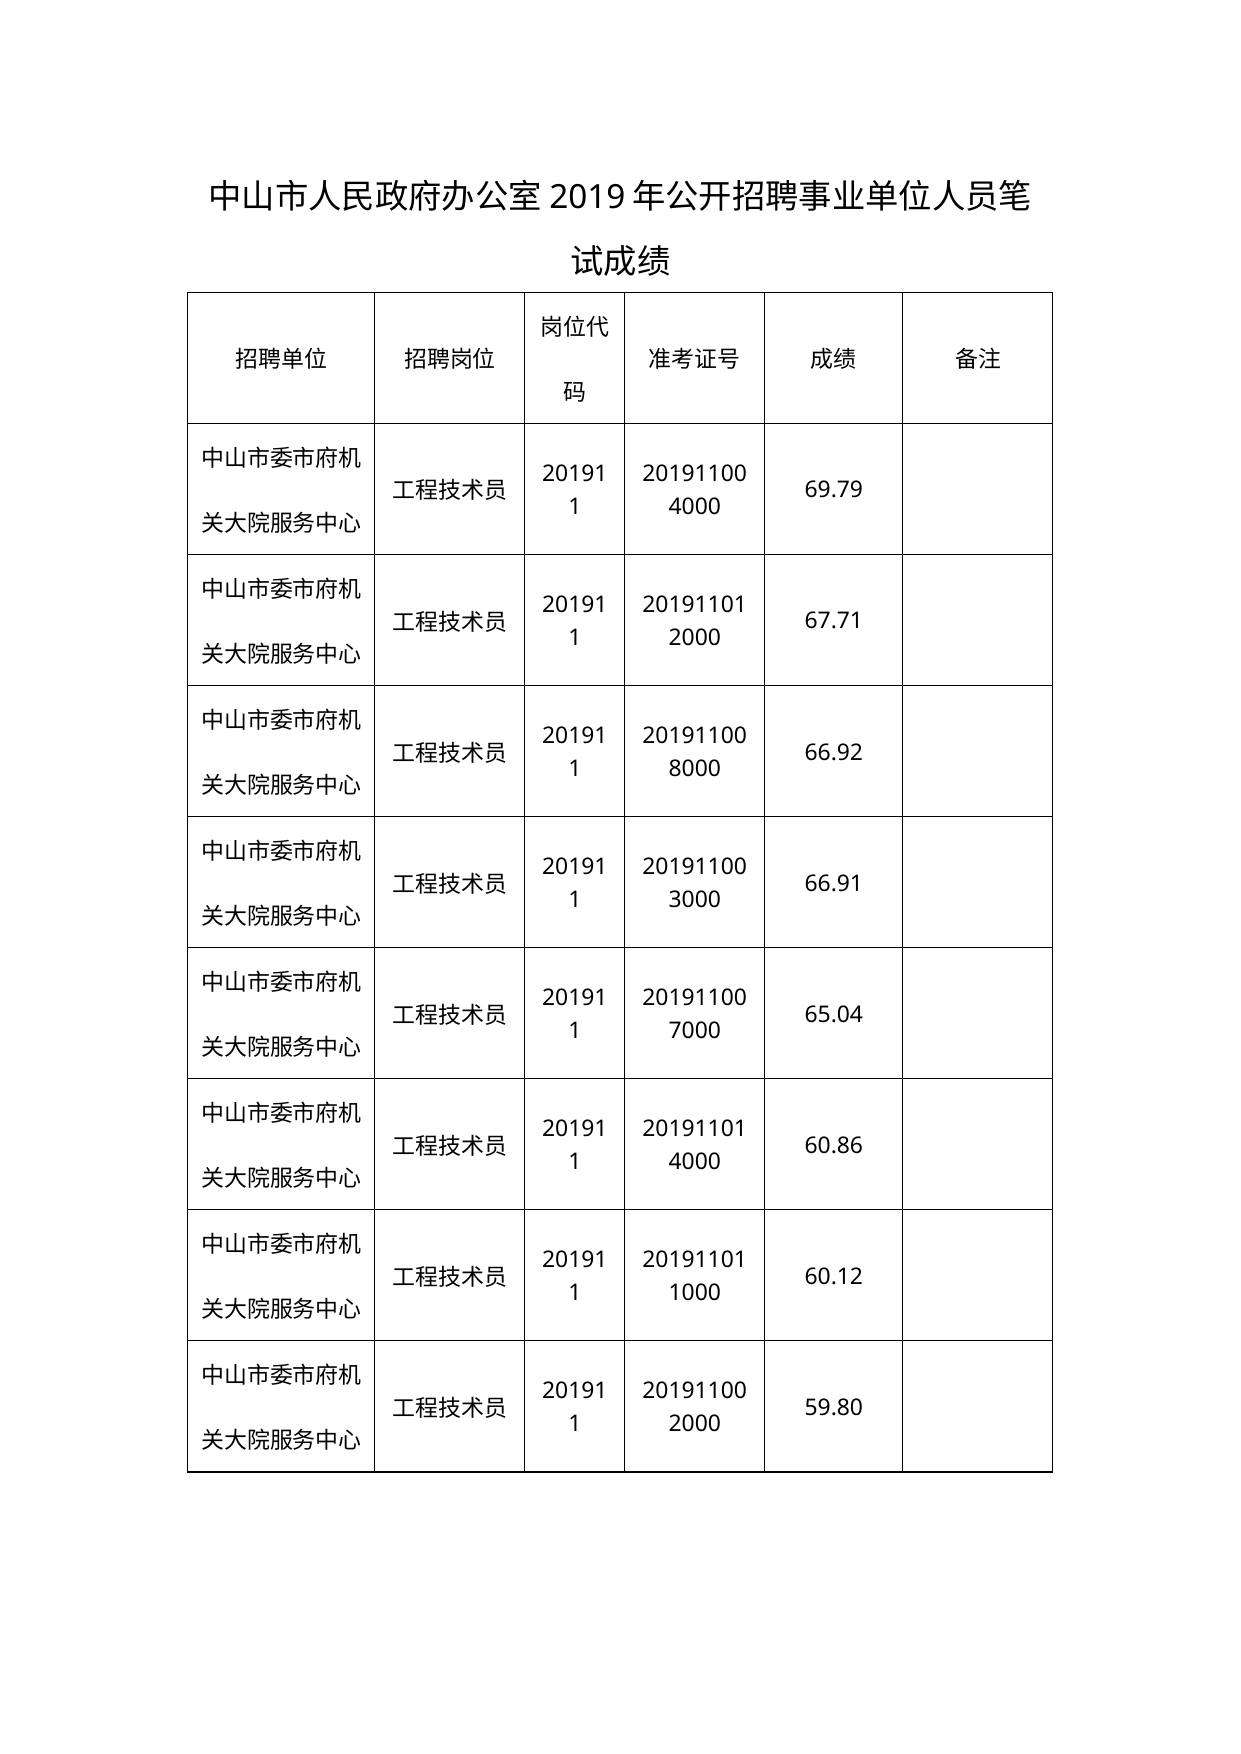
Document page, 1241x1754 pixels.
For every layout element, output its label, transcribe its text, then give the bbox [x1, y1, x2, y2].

table_cell 岗位代码 [525, 293, 624, 423]
table_cell 201911 [525, 817, 624, 947]
table_cell 60.12 [765, 1210, 902, 1340]
table_cell [903, 1210, 1052, 1340]
table_cell 工程技术员 [375, 948, 524, 1078]
table_cell 中山市委市府机关大院服务中心 [188, 1079, 374, 1209]
table_cell 201911002000 [625, 1341, 764, 1471]
table_cell [903, 948, 1052, 1078]
table_cell 66.92 [765, 686, 902, 816]
table_cell 201911 [525, 555, 624, 685]
table_cell [903, 424, 1052, 554]
table_cell 69.79 [765, 424, 902, 554]
table_cell 中山市委市府机关大院服务中心 [188, 1210, 374, 1340]
table_cell 201911 [525, 1341, 624, 1471]
table_cell 准考证号 [625, 293, 764, 423]
table_cell 招聘岗位 [375, 293, 524, 423]
table_cell 201911007000 [625, 948, 764, 1078]
table_cell 60.86 [765, 1079, 902, 1209]
table_header 中山市人民政府办公室 2019年公开招聘事业单位人员笔试成绩 [188, 162, 1053, 292]
table_cell 65.04 [765, 948, 902, 1078]
table_cell 66.91 [765, 817, 902, 947]
table_cell [903, 817, 1052, 947]
table_cell [903, 555, 1052, 685]
table_cell [903, 1341, 1052, 1471]
table_cell 201911 [525, 1210, 624, 1340]
table_cell 工程技术员 [375, 686, 524, 816]
table_cell 工程技术员 [375, 424, 524, 554]
table_cell 201911 [525, 948, 624, 1078]
table_cell 201911004000 [625, 424, 764, 554]
table_cell 201911 [525, 686, 624, 816]
table_cell 成绩 [765, 293, 902, 423]
table_cell 工程技术员 [375, 1341, 524, 1471]
table_cell 201911012000 [625, 555, 764, 685]
table_cell [903, 686, 1052, 816]
table_cell 201911003000 [625, 817, 764, 947]
table_cell 招聘单位 [188, 293, 374, 423]
table_cell 201911008000 [625, 686, 764, 816]
table_cell 中山市委市府机关大院服务中心 [188, 424, 374, 554]
table_cell 工程技术员 [375, 1079, 524, 1209]
table_cell 中山市委市府机关大院服务中心 [188, 1341, 374, 1471]
table_cell 工程技术员 [375, 1210, 524, 1340]
table_cell 201911014000 [625, 1079, 764, 1209]
table_cell 备注 [903, 293, 1052, 423]
table_cell 201911 [525, 424, 624, 554]
table_cell 中山市委市府机关大院服务中心 [188, 686, 374, 816]
table_cell 67.71 [765, 555, 902, 685]
table_cell 工程技术员 [375, 817, 524, 947]
table_cell 201911011000 [625, 1210, 764, 1340]
table_cell 201911 [525, 1079, 624, 1209]
table_cell 工程技术员 [375, 555, 524, 685]
table_cell 中山市委市府机关大院服务中心 [188, 555, 374, 685]
table_cell 59.80 [765, 1341, 902, 1471]
table_cell 中山市委市府机关大院服务中心 [188, 817, 374, 947]
table_cell [903, 1079, 1052, 1209]
table_cell 中山市委市府机关大院服务中心 [188, 948, 374, 1078]
